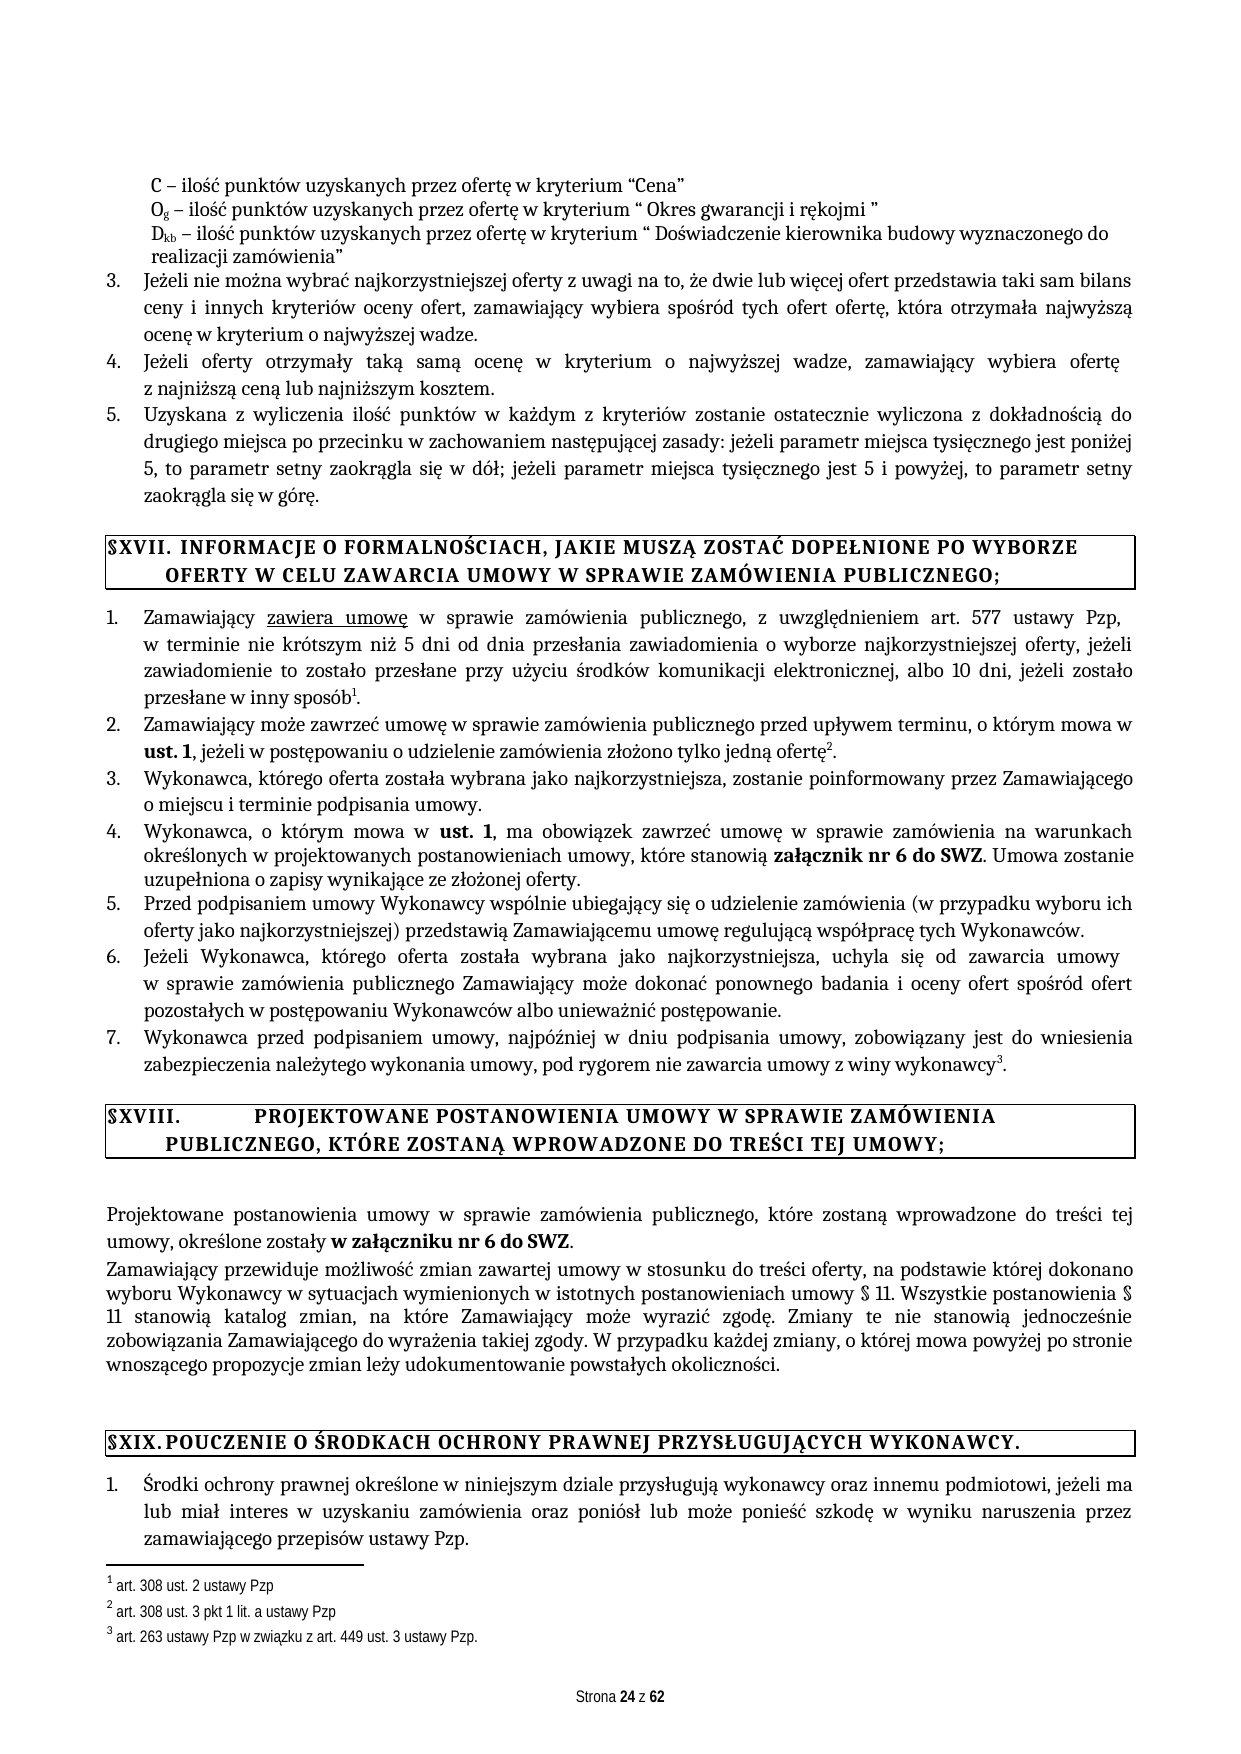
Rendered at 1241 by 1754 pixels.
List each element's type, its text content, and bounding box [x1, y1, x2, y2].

list Zamawiający zawiera umowę w sprawie zamówienia publicznego, z uwzględnieniem art. 577 ustawy Pzp, w terminie nie krótszym niż 5 dni od dnia przesłania zawiadomienia o wyborze najkorzystniejszej oferty, jeżeli zawiadomienie to zostało przesłane przy użyciu środków komunikacji elektronicznej, albo 10 dni, jeżeli zostało przesłane w inny sposób. [106, 606, 1134, 710]
list Zamawiający może zawrzeć umowę w sprawie zamówienia publicznego przed upływem terminu, o którym mowa w ust. 1, jeżeli w postępowaniu o udzielenie zamówienia złożono tylko jedną ofertę. [106, 713, 1134, 763]
text Dkb – ilość punktów uzyskanych przez ofertę w kryterium “ Doświadczenie kierownika budowy wyznaczonego do realizacji zamówienia” [151, 221, 1134, 269]
list Wykonawca przed podpisaniem umowy, najpóźniej w dniu podpisania umowy, zobowiązany jest do wniesienia zabezpieczenia należytego wykonania umowy, pod rygorem nie zawarcia umowy z winy wykonawcy. [106, 1026, 1134, 1076]
subtitle informacje o formalnościach, jakie muszą zostać dopełnione po wyborze oferty w celu zawarcia umowy w sprawie zamówienia publicznego; [106, 536, 1134, 588]
list Zamawiający przewiduje możliwość zmian zawartej umowy w stosunku do treści oferty, na podstawie której dokonano wyboru Wykonawcy w sytuacjach wymienionych w istotnych postanowieniach umowy § 11. Wszystkie postanowienia § 11 stanowią katalog zmian, na które Zamawiający może wyrazić zgodę. Zmiany te nie stanowią jednocześnie zobowiązania Zamawiającego do wyrażenia takiej zgody. W przypadku każdej zmiany, o której mowa powyżej po stronie wnoszącego propozycje zmian leży udokumentowanie powstałych okoliczności. [106, 1257, 1134, 1377]
subtitle Pouczenie o środkach ochrony prawnej przysługujących wykonawcy. [106, 1431, 1134, 1455]
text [151, 173, 1134, 221]
list Środki ochrony prawnej określone w niniejszym dziale przysługują wykonawcy oraz innemu podmiotowi, jeżeli ma lub miał interes w uzyskaniu zamówienia oraz poniósł lub może ponieść szkodę w wyniku naruszenia przez zamawiającego przepisów ustawy Pzp. [106, 1473, 1134, 1550]
list Wykonawca, o którym mowa w ust. 1, ma obowiązek zawrzeć umowę w sprawie zamówienia na warunkach określonych w projektowanych postanowieniach umowy, które stanowią załącznik nr 6 do SWZ. Umowa zostanie uzupełniona o zapisy wynikające ze złożonej oferty. [106, 820, 1134, 892]
list Wykonawca, którego oferta została wybrana jako najkorzystniejsza, zostanie poinformowany przez Zamawiającego o miejscu i terminie podpisania umowy. [106, 766, 1134, 817]
list Jeżeli nie można wybrać najkorzystniejszej oferty z uwagi na to, że dwie lub więcej ofert przedstawia taki sam bilans ceny i innych kryteriów oceny ofert, zamawiający wybiera spośród tych ofert ofertę, która otrzymała najwyższą ocenę w kryterium o najwyższej wadze. [106, 269, 1134, 347]
list Jeżeli oferty otrzymały taką samą ocenę w kryterium o najwyższej wadze, zamawiający wybiera ofertę z najniższą ceną lub najniższym kosztem. [106, 349, 1134, 400]
list Jeżeli Wykonawca, którego oferta została wybrana jako najkorzystniejsza, uchyla się od zawarcia umowy w sprawie zamówienia publicznego Zamawiający może dokonać ponownego badania i oceny ofert spośród ofert pozostałych w postępowaniu Wykonawców albo unieważnić postępowanie. [106, 945, 1134, 1023]
text Projektowane postanowienia umowy w sprawie zamówienia publicznego, które zostaną wprowadzone do treści tej umowy, określone zostały w załączniku nr 6 do SWZ. [106, 1202, 1134, 1254]
list Uzyskana z wyliczenia ilość punktów w każdym z kryteriów zostanie ostatecznie wyliczona z dokładnością do drugiego miejsca po przecinku w zachowaniem następującej zasady: jeżeli parametr miejsca tysięcznego jest poniżej 5, to parametr setny zaokrągla się w dół; jeżeli parametr miejsca tysięcznego jest 5 i powyżej, to parametr setny zaokrągla się w górę. [106, 403, 1134, 507]
subtitle Projektowane postanowienia umowy w sprawie zamówienia publicznego, które zostaną wprowadzone do treści tej umowy; [106, 1105, 1134, 1157]
list Przed podpisaniem umowy Wykonawcy wspólnie ubiegający się o udzielenie zamówienia (w przypadku wyboru ich oferty jako najkorzystniejszej) przedstawią Zamawiającemu umowę regulującą współpracę tych Wykonawców. [106, 892, 1134, 942]
